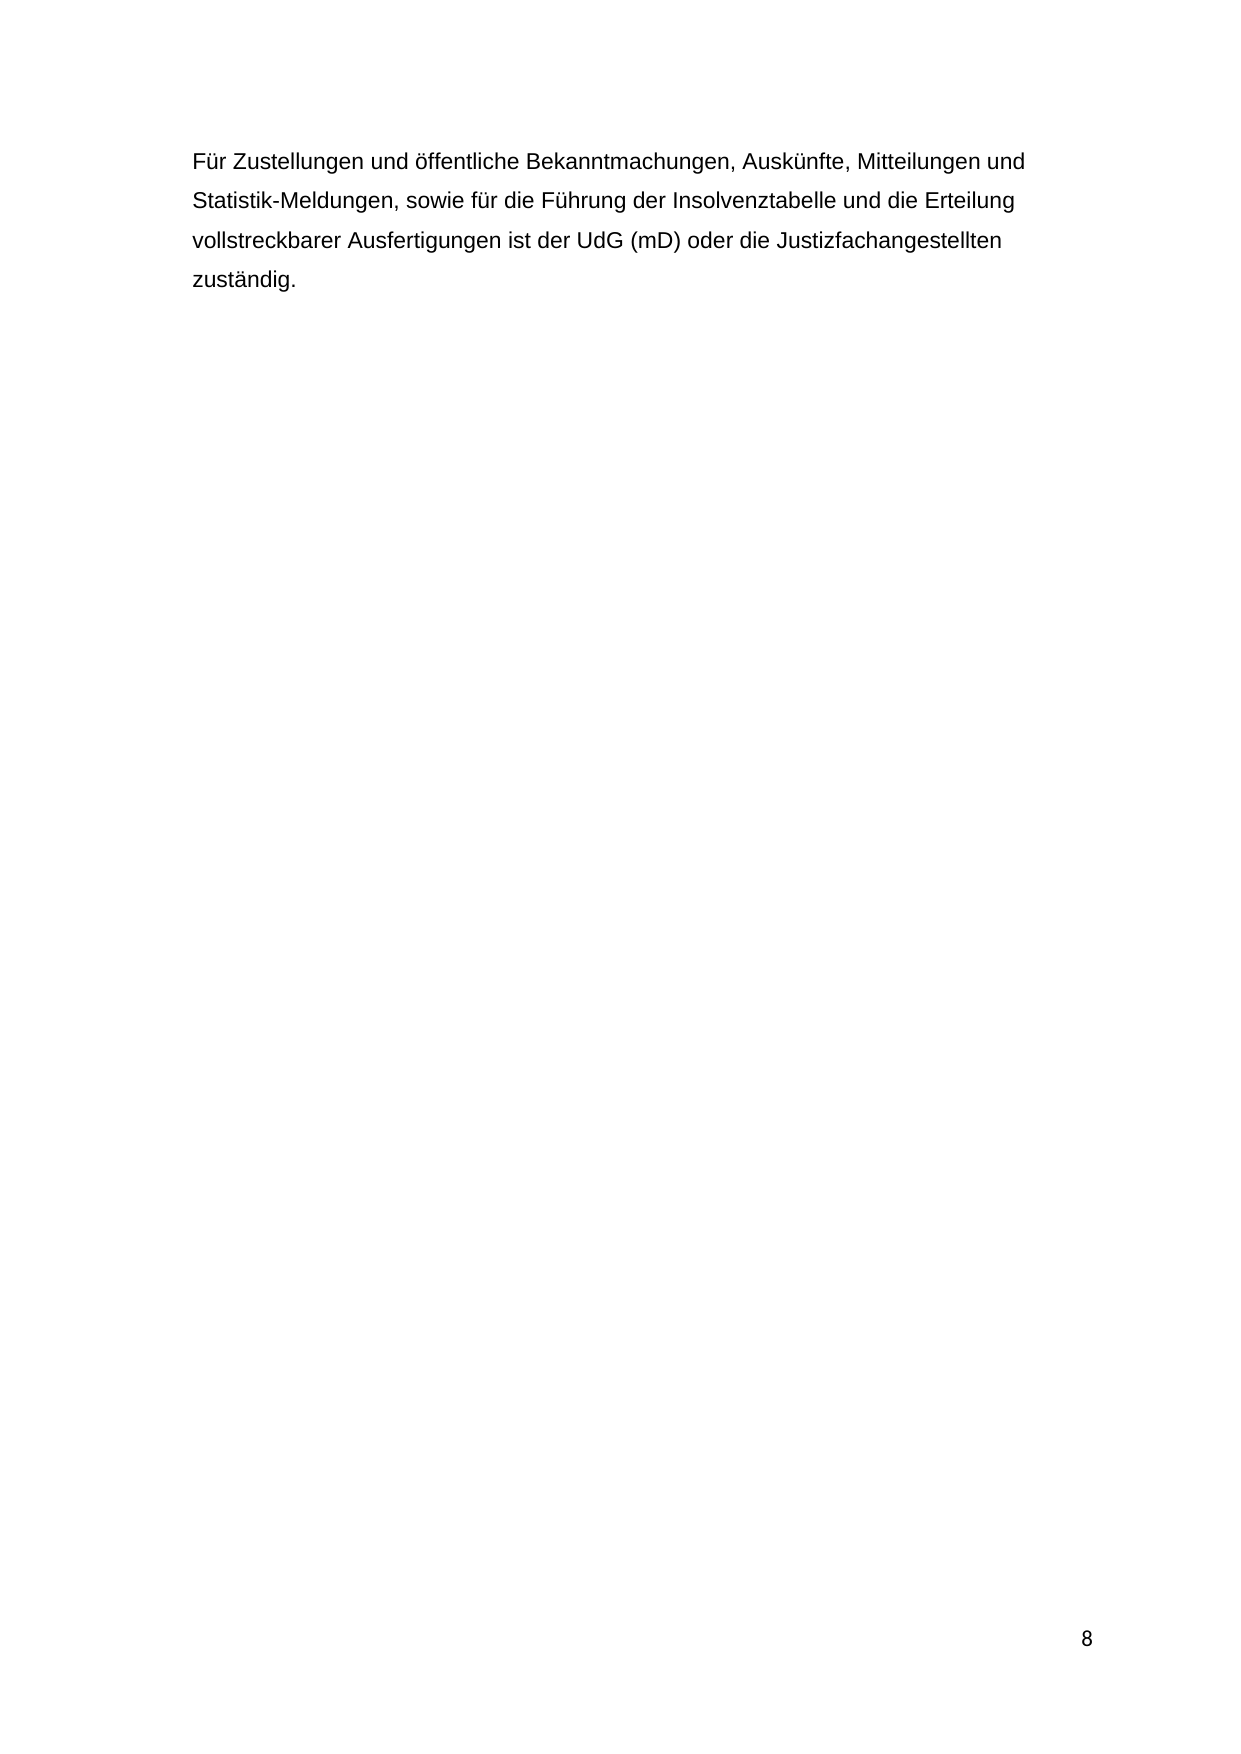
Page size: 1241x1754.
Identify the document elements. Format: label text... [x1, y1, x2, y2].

list Für Zustellungen und öffentliche Bekanntmachungen, Auskünfte, Mitteilungen und Statistik-Meldungen, sowie für die Führung der Insolvenztabelle und die Erteilung vollstreckbarer Ausfertigungen ist der UdG (mD) oder die Justizfachangestellten zuständig. [192, 148, 1093, 292]
